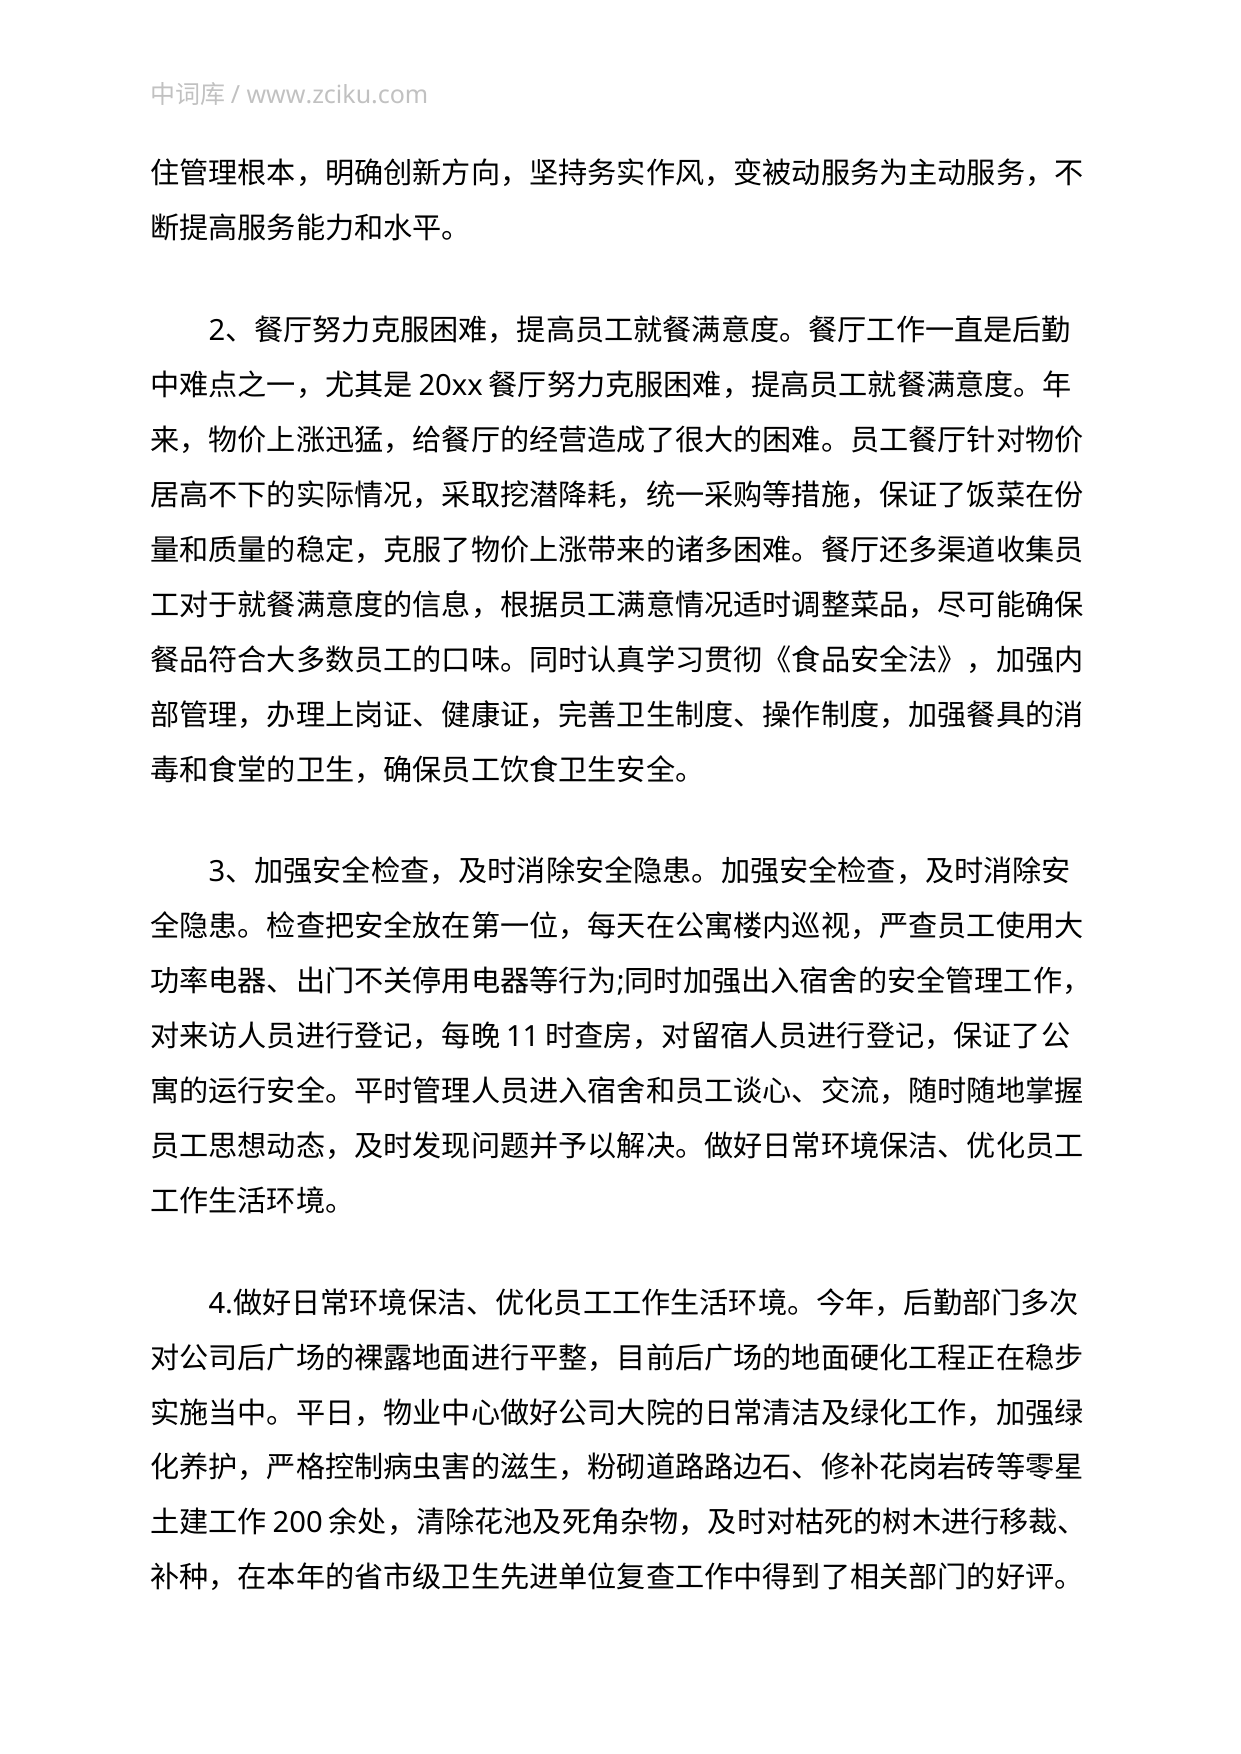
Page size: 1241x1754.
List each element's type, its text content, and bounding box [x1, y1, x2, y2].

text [150, 150, 1090, 247]
text 2、餐厅努力克服困难，提高员工就餐满意度。餐厅工作一直是后勤中难点之一，尤其是20xx餐厅努力克服困难，提高员工就餐满意度。年来，物价上涨迅猛，给餐厅的经营造成了很大的困难。员工餐厅针对物价居高不下的实际情况，采取挖潜降耗，统一采购等措施，保证了饭菜在份量和质量的稳定，克服了物价上涨带来的诸多困难。餐厅还多渠道收集员工对于就餐满意度的信息，根据员工满意情况适时调整菜品，尽可能确保餐品符合大多数员工的口味。同时认真学习贯彻《食品安全法》，加强内部管理，办理上岗证、健康证，完善卫生制度、操作制度，加强餐具的消毒和食堂的卫生，确保员工饮食卫生安全。 [150, 307, 1090, 788]
text 3、加强安全检查，及时消除安全隐患。加强安全检查，及时消除安全隐患。检查把安全放在第一位，每天在公寓楼内巡视，严查员工使用大功率电器、出门不关停用电器等行为;同时加强出入宿舍的安全管理工作，对来访人员进行登记，每晚11时查房，对留宿人员进行登记，保证了公寓的运行安全。平时管理人员进入宿舍和员工谈心、交流，随时随地掌握员工思想动态，及时发现问题并予以解决。做好日常环境保洁、优化员工工作生活环境。 [150, 848, 1090, 1220]
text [150, 1279, 1090, 1596]
